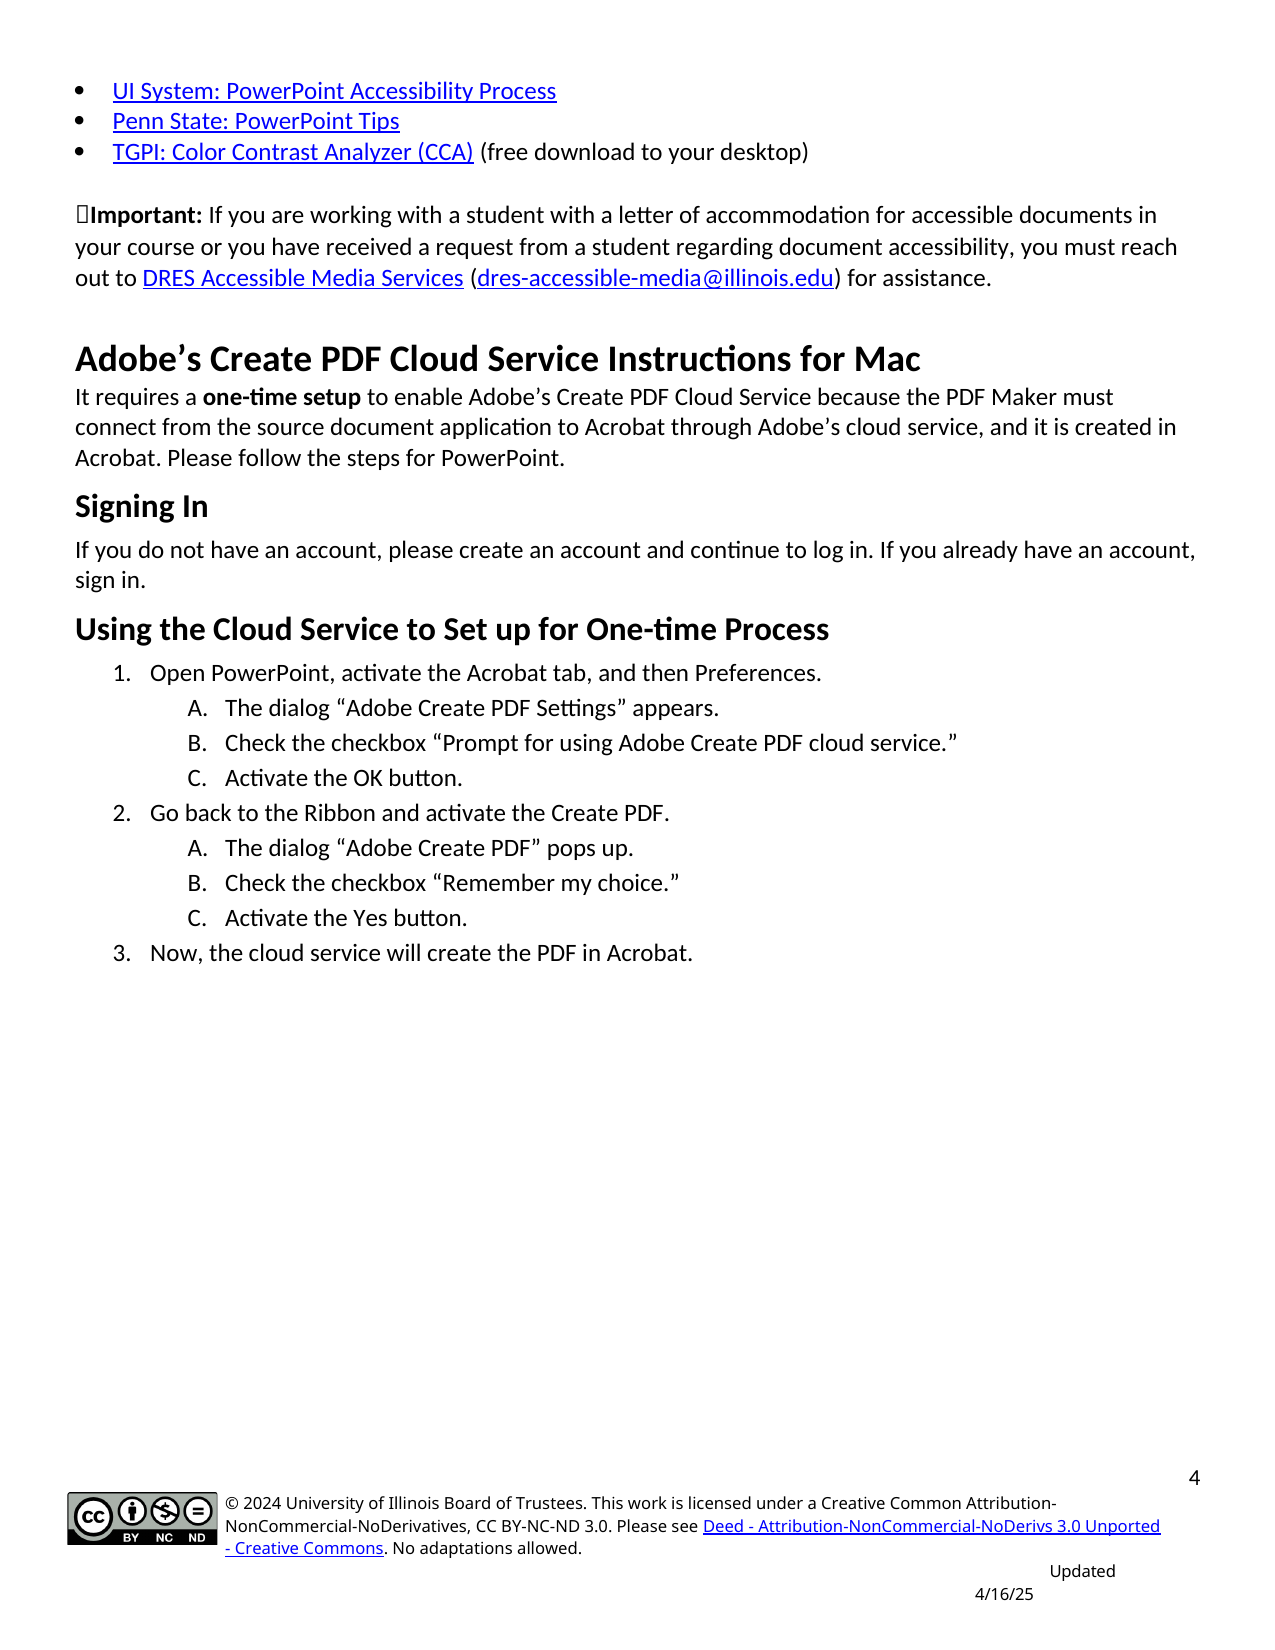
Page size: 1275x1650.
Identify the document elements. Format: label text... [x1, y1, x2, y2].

subtitle Adobe’s Create PDF Cloud Service Instructions for Mac [75, 335, 1200, 381]
list Go back to the Ribbon and activate the Create PDF. [112, 797, 1200, 827]
list TGPI: Color Contrast Analyzer (CCA) (free download to your desktop) [75, 136, 1200, 167]
list UI System: PowerPoint Accessibility Process [75, 75, 1200, 106]
list The dialog “Adobe Create PDF” pops up. [187, 832, 1200, 862]
text Important: If you are working with a student with a letter of accommodation for accessible documents in your course or you have received a request from a student regarding document accessibility, you must reach out to DRES Accessible Media Services (dres-accessible-media@illinois.edu) for assistance. [75, 197, 1200, 292]
subtitle Using the Cloud Service to Set up for One-time Process [75, 608, 1200, 648]
text If you do not have an account, please create an account and continue to log in. If you already have an account, sign in. [75, 534, 1200, 595]
list Penn State: PowerPoint Tips [75, 106, 1200, 136]
list Check the checkbox “Remember my choice.” [187, 867, 1200, 897]
list Open PowerPoint, activate the Acrobat tab, and then Preferences. [112, 657, 1200, 687]
subtitle Signing In [75, 485, 1200, 526]
list Activate the OK button. [187, 762, 1200, 792]
list Now, the cloud service will create the PDF in Acrobat. [112, 937, 1200, 967]
list Check the checkbox “Prompt for using Adobe Create PDF cloud service.” [187, 727, 1200, 757]
list Activate the Yes button. [187, 902, 1200, 932]
text It requires a one-time setup to enable Adobe’s Create PDF Cloud Service because the PDF Maker must connect from the source document application to Acrobat through Adobe’s cloud service, and it is created in Acrobat. Please follow the steps for PowerPoint. [75, 381, 1200, 473]
picture [67, 1492, 218, 1545]
list The dialog “Adobe Create PDF Settings” appears. [187, 692, 1200, 722]
